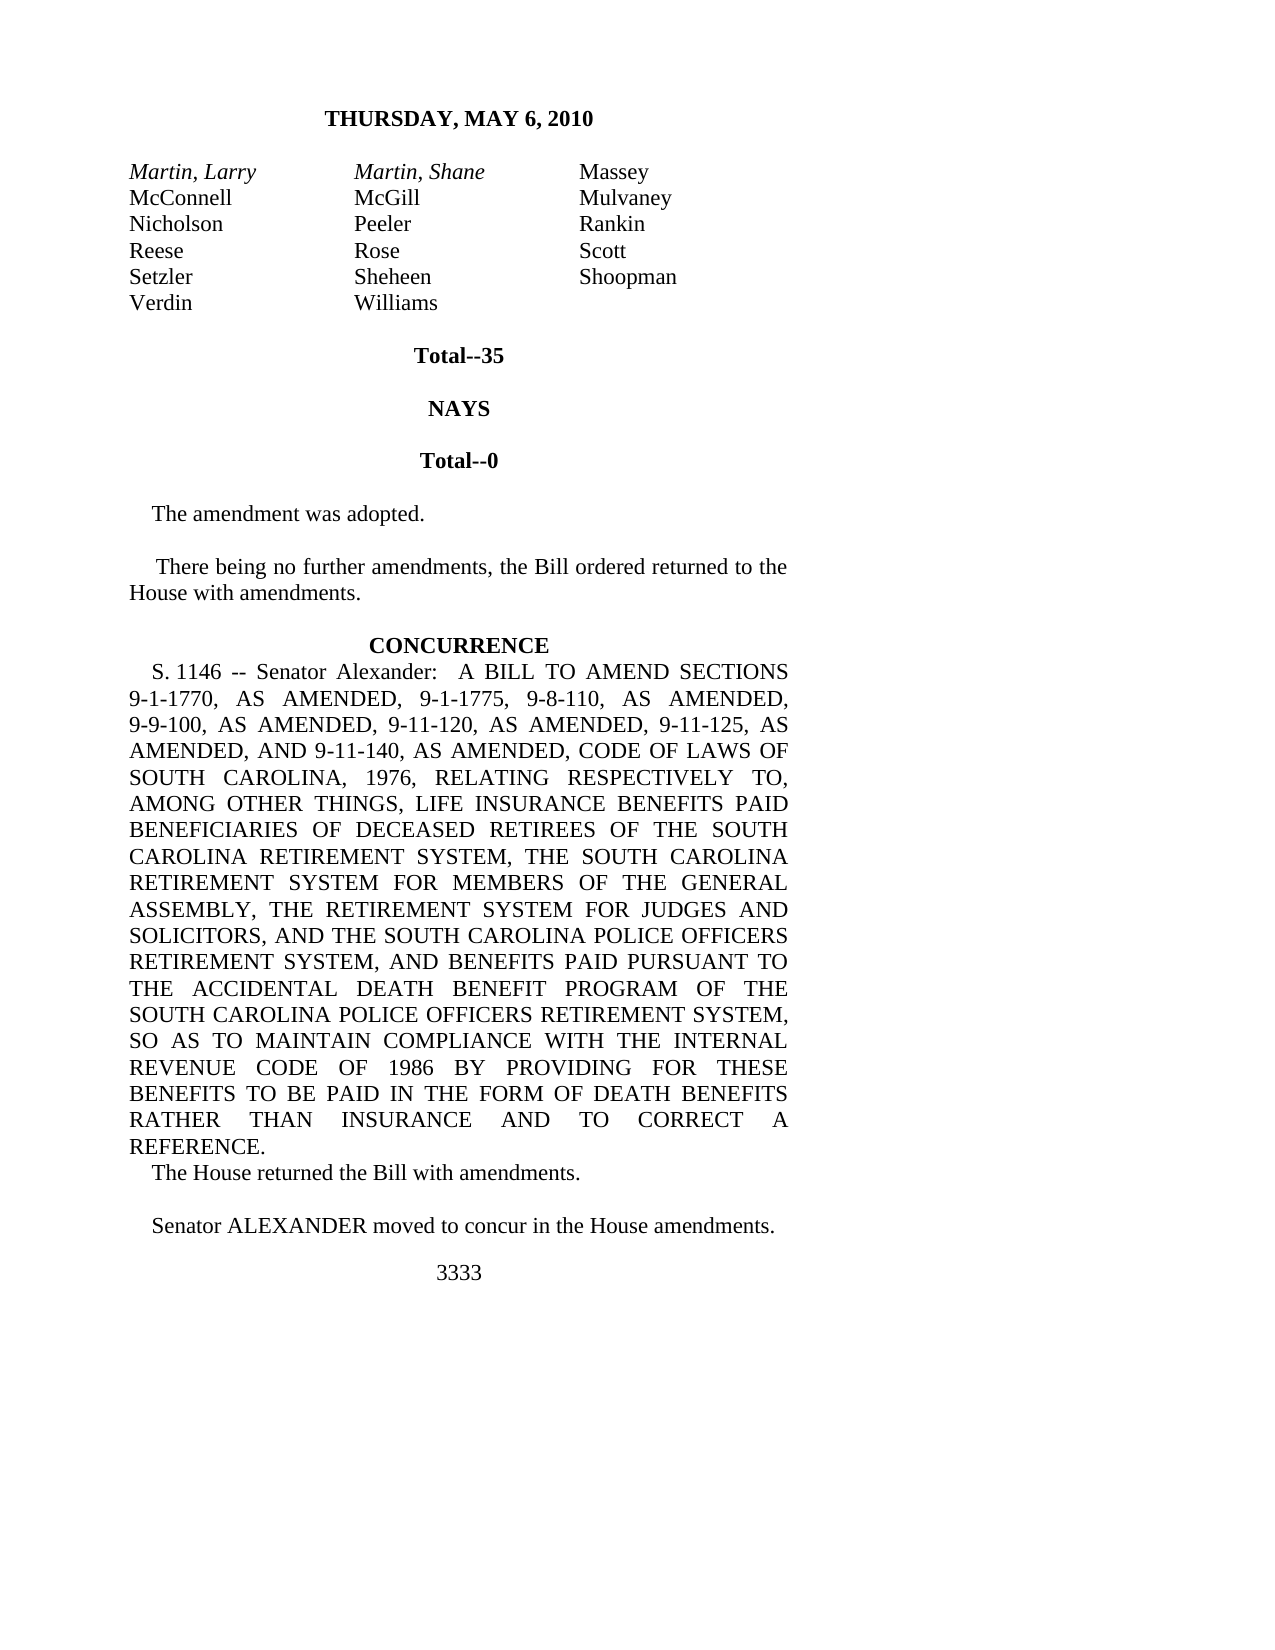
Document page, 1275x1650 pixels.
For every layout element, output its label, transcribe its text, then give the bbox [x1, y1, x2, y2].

text Total--0 [129, 448, 789, 474]
text McConnell McGill Mulvaney [129, 184, 789, 210]
text Setzler Sheheen Shoopman [129, 263, 789, 289]
text Senator ALEXANDER moved to concur in the House amendments. [129, 1212, 789, 1238]
text Reese Rose Scott [129, 237, 789, 263]
text The House returned the Bill with amendments. [129, 1159, 789, 1186]
text S. 1146 -- Senator Alexander: A BILL TO AMEND SECTIONS 9-1-1770, AS AMENDED, 9-1-1775, 9-8-110, AS AMENDED, 9-9-100, AS AMENDED, 9-11-120, AS AMENDED, 9-11-125, AS AMENDED, AND 9-11-140, AS AMENDED, CODE OF LAWS OF SOUTH CAROLINA, 1976, RELATING RESPECTIVELY TO, AMONG OTHER THINGS, LIFE INSURANCE BENEFITS PAID BENEFICIARIES OF DECEASED RETIREES OF THE SOUTH CAROLINA RETIREMENT SYSTEM, THE SOUTH CAROLINA RETIREMENT SYSTEM FOR MEMBERS OF THE GENERAL ASSEMBLY, THE RETIREMENT SYSTEM FOR JUDGES AND SOLICITORS, AND THE SOUTH CAROLINA POLICE OFFICERS RETIREMENT SYSTEM, AND BENEFITS PAID PURSUANT TO THE ACCIDENTAL DEATH BENEFIT PROGRAM OF THE SOUTH CAROLINA POLICE OFFICERS RETIREMENT SYSTEM, SO AS TO MAINTAIN COMPLIANCE WITH THE INTERNAL REVENUE CODE OF 1986 BY PROVIDING FOR THESE BENEFITS TO BE PAID IN THE FORM OF DEATH BENEFITS RATHER THAN INSURANCE AND TO CORRECT A REFERENCE. [129, 658, 789, 1159]
text Verdin Williams [129, 289, 789, 316]
text The amendment was adopted. [129, 500, 789, 527]
text Martin, Larry Martin, Shane Massey [129, 158, 789, 184]
text Nicholson Peeler Rankin [129, 210, 789, 237]
text There being no further amendments, the Bill ordered returned to the House with amendments. [129, 553, 789, 606]
text Total--35 [129, 342, 789, 368]
text CONCURRENCE [129, 632, 789, 658]
text NAYS [129, 395, 789, 421]
